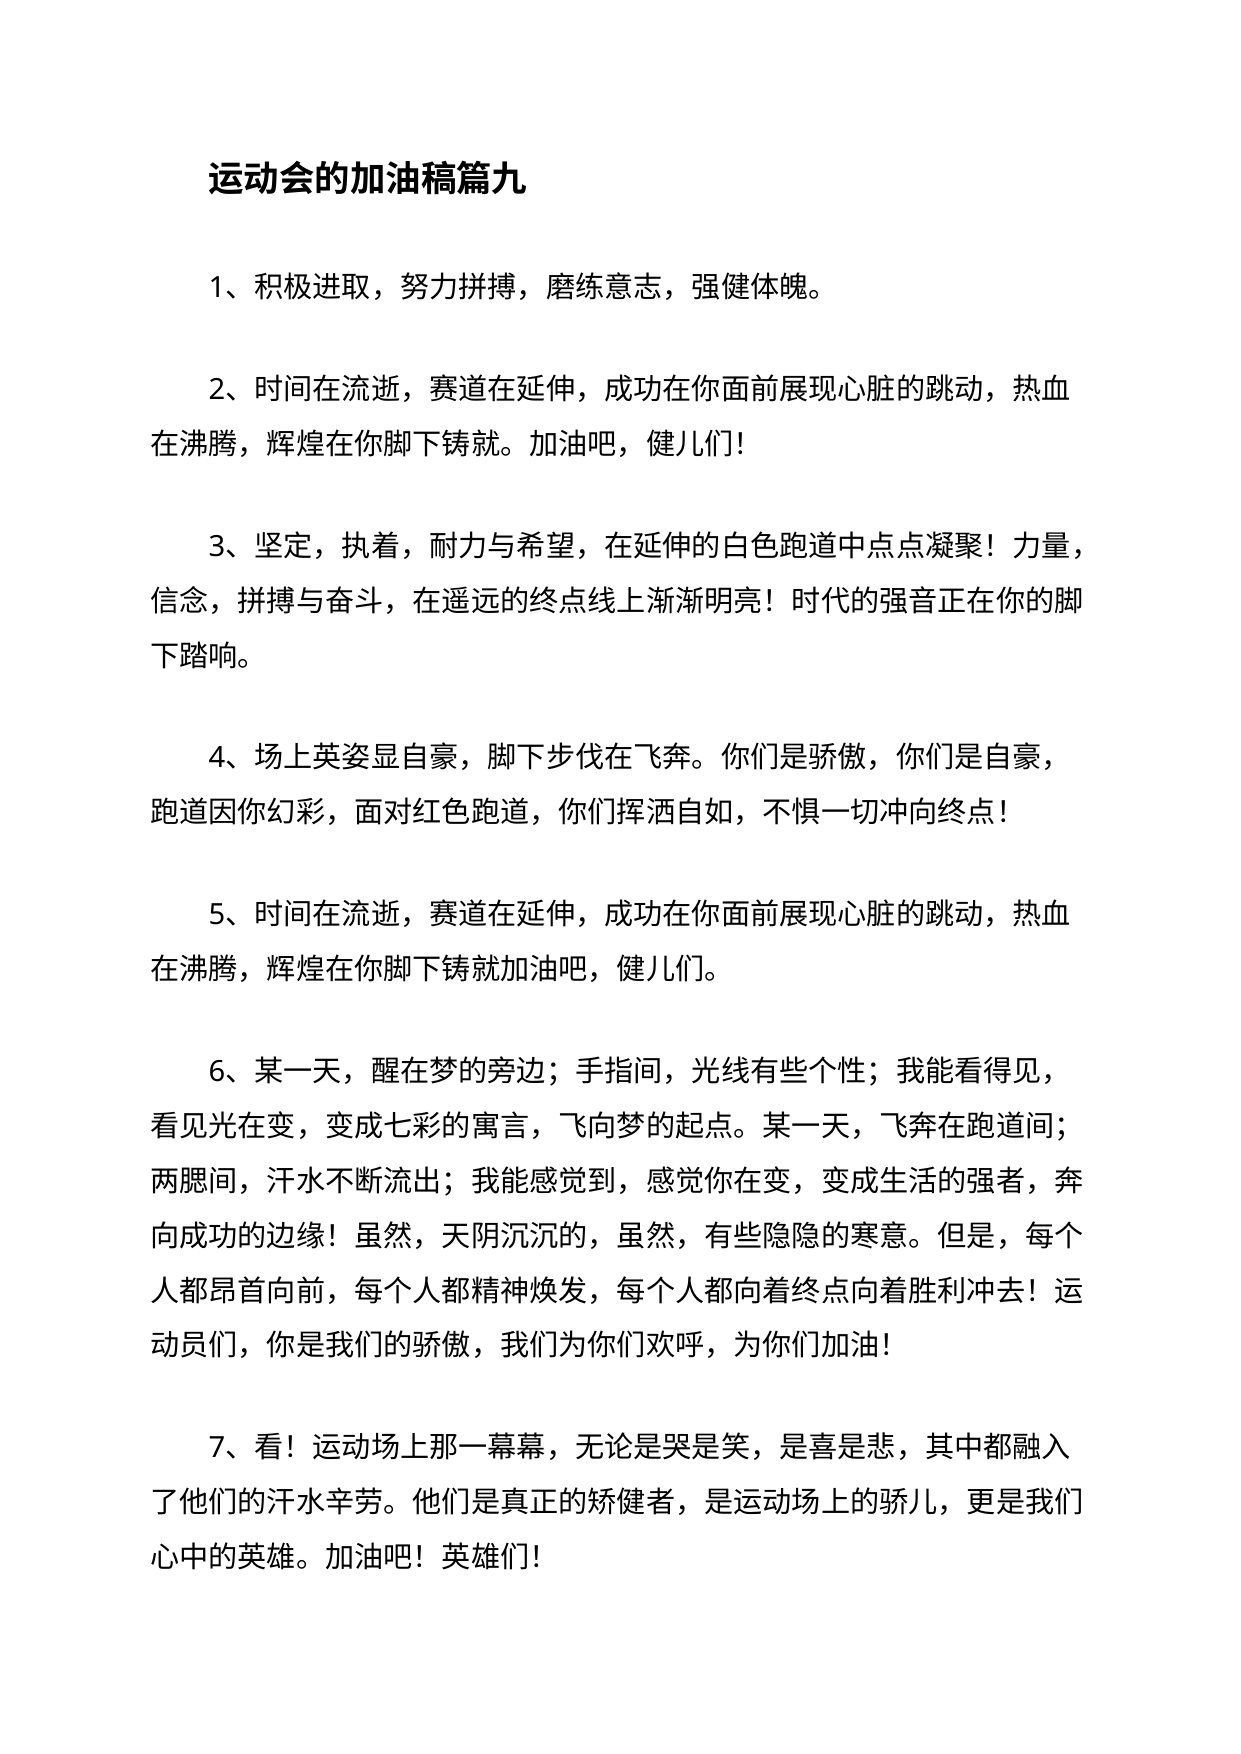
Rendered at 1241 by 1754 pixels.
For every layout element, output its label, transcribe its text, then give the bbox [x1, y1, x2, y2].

text 4、场上英姿显自豪，脚下步伐在飞奔。你们是骄傲，你们是自豪，跑道因你幻彩，面对红色跑道，你们挥洒自如，不惧一切冲向终点！ [150, 734, 1090, 831]
text 1、积极进取，努力拼搏，磨练意志，强健体魄。 [150, 263, 1090, 306]
text 7、看！运动场上那一幕幕，无论是哭是笑，是喜是悲，其中都融入了他们的汗水辛劳。他们是真正的矫健者，是运动场上的骄儿，更是我们心中的英雄。加油吧！英雄们！ [150, 1424, 1090, 1576]
text 5、时间在流逝，赛道在延伸，成功在你面前展现心脏的跳动，热血在沸腾，辉煌在你脚下铸就加油吧，健儿们。 [150, 891, 1090, 988]
text 6、某一天，醒在梦的旁边；手指间，光线有些个性；我能看得见，看见光在变，变成七彩的寓言，飞向梦的起点。某一天，飞奔在跑道间；两腮间，汗水不断流出；我能感觉到，感觉你在变，变成生活的强者，奔向成功的边缘！虽然，天阴沉沉的，虽然，有些隐隐的寒意。但是，每个人都昂首向前，每个人都精神焕发，每个人都向着终点向着胜利冲去！运动员们，你是我们的骄傲，我们为你们欢呼，为你们加油！ [150, 1047, 1090, 1364]
text 3、坚定，执着，耐力与希望，在延伸的白色跑道中点点凝聚！力量，信念，拼搏与奋斗，在遥远的终点线上渐渐明亮！时代的强音正在你的脚下踏响。 [150, 522, 1090, 674]
text 运动会的加油稿篇九 [150, 150, 1090, 201]
text 2、时间在流逝，赛道在延伸，成功在你面前展现心脏的跳动，热血在沸腾，辉煌在你脚下铸就。加油吧，健儿们！ [150, 365, 1090, 463]
